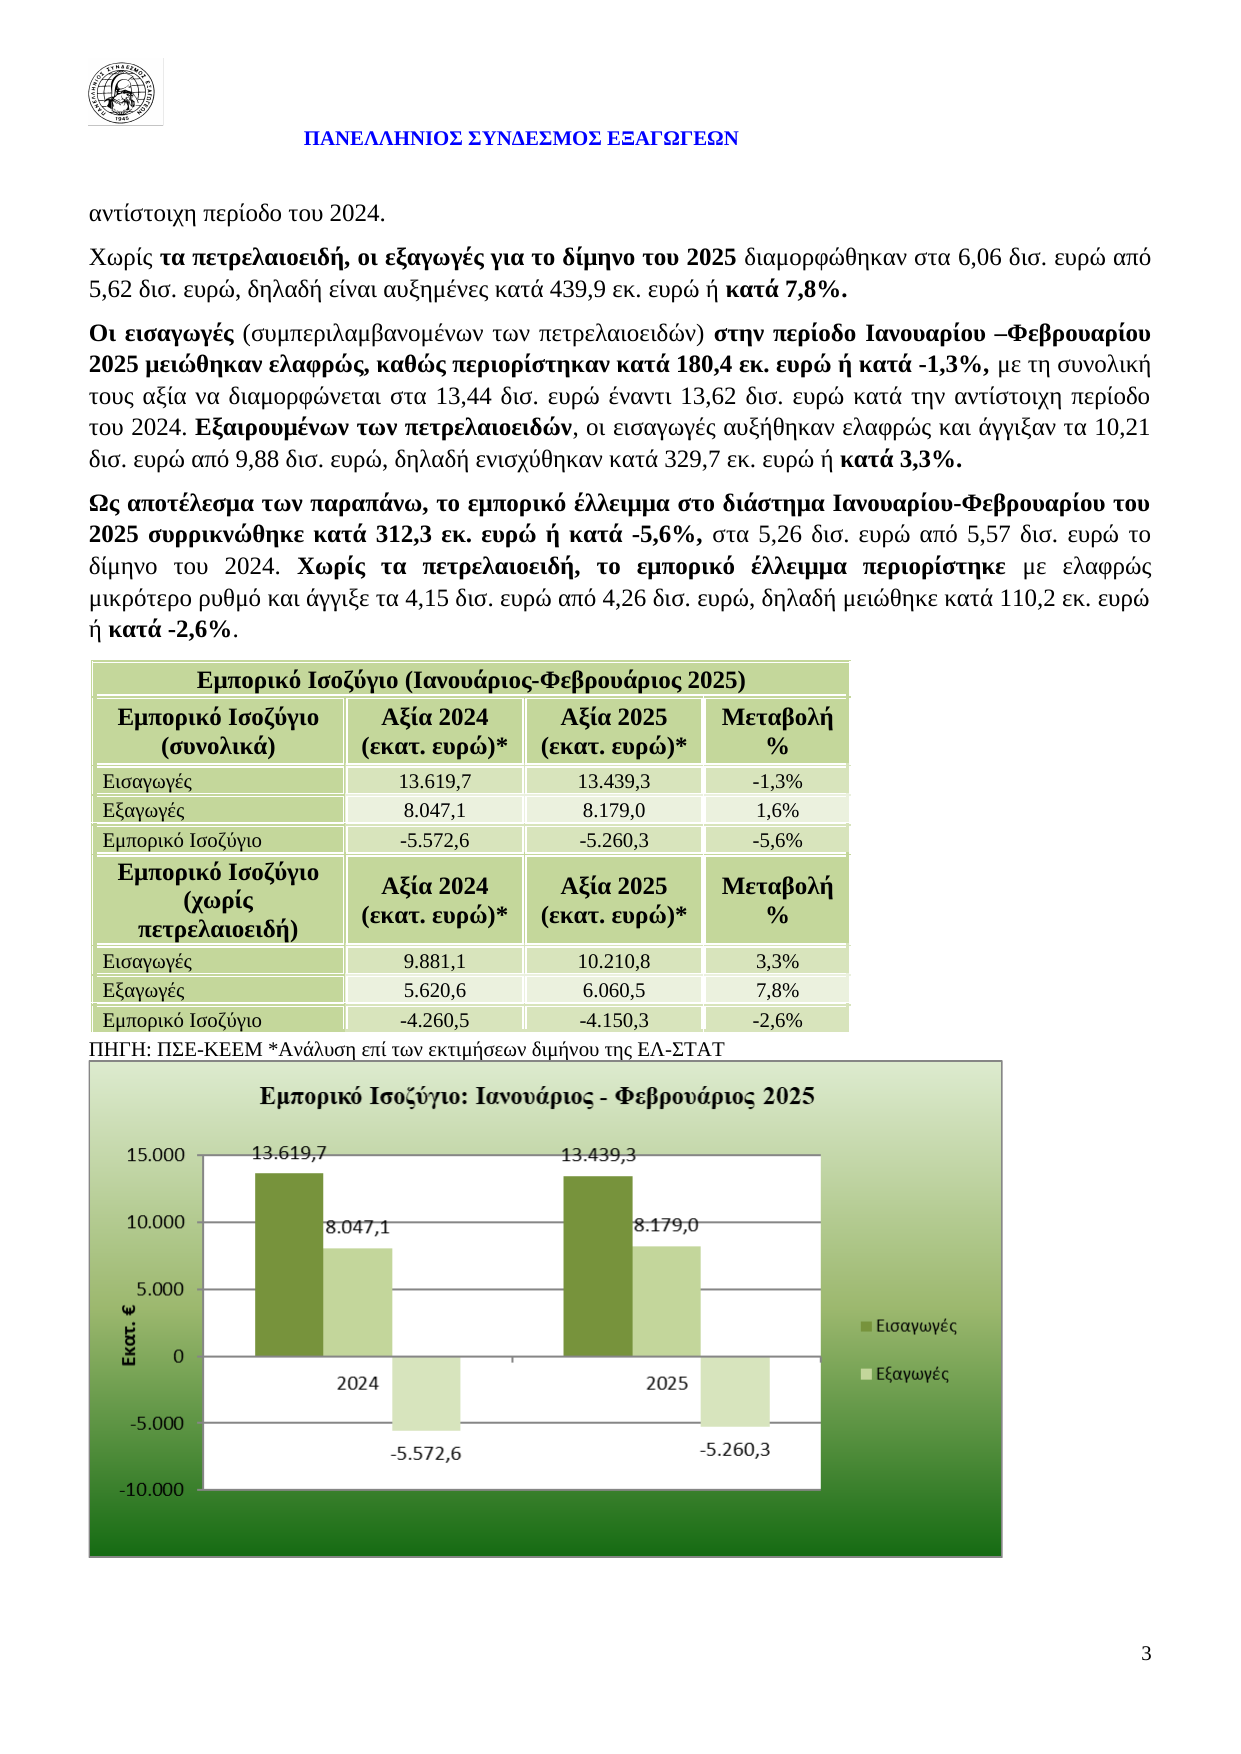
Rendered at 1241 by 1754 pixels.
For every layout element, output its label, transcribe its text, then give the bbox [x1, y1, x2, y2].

table_cell Εξαγωγές [91, 973, 345, 1002]
table_cell Εμπορικό Ισοζύγιο [91, 1003, 345, 1032]
table_cell 3,3% [704, 943, 851, 973]
table_cell 7,8% [704, 973, 851, 1002]
table_cell 9.881,1 [348, 948, 522, 973]
table_cell Αξία 2025 (εκατ. ευρώ)* [527, 699, 701, 763]
picture [88, 1060, 1003, 1558]
text ΠΗΓΗ: ΠΣΕ-ΚΕΕΜ *Ανάλυση επί των εκτιμήσεων διμήνου της ΕΛ-ΣΤΑΤ [89, 1037, 1152, 1061]
table_cell Εμπορικό Ισοζύγιο (χωρίς πετρελαιοειδή) [91, 852, 345, 943]
table_cell Αξία 2025 (εκατ. ευρώ)* [527, 857, 701, 943]
table_cell Αξία 2024 (εκατ. ευρώ)* [348, 857, 522, 943]
table_cell Εμπορικό Ισοζύγιο [91, 823, 345, 852]
table_cell -4.260,5 [345, 1003, 524, 1032]
table_cell Εισαγωγές [91, 763, 345, 793]
table_cell 5.620,6 [348, 977, 522, 1002]
table_cell -2,6% [704, 1003, 851, 1032]
table_cell Μεταβολή % [704, 852, 851, 943]
table_cell 13.439,3 [527, 768, 701, 793]
table_cell 8.047,1 [348, 797, 522, 822]
table_cell -5.572,6 [348, 827, 522, 852]
text Ως αποτέλεσμα των παραπάνω, το εμπορικό έλλειμμα στο διάστημα Ιανουαρίου-Φεβρουαρίου του 2025 συρρικνώθηκε κατά 312,3 εκ. ευρώ ή κατά -5,6%, στα 5,26 δισ. ευρώ από 5,57 δισ. ευρώ το δίμηνο του 2024. Χωρίς τα πετρελαιοειδή, το εμπορικό έλλειμμα περιορίστηκε με ελαφρώς μικρότερο ρυθμό και άγγιξε τα 4,15 δισ. ευρώ από 4,26 δισ. ευρώ, δηλαδή μειώθηκε κατά 110,2 εκ. ευρώ ή κατά -2,6%. [89, 488, 1152, 643]
text Χωρίς τα πετρελαιοειδή, οι εξαγωγές για το δίμηνο του 2025 διαμορφώθηκαν στα 6,06 δισ. ευρώ από 5,62 δισ. ευρώ, δηλαδή είναι αυξημένες κατά 439,9 εκ. ευρώ ή κατά 7,8%. [89, 242, 1152, 302]
table_cell 13.619,7 [348, 768, 522, 793]
table_cell 6.060,5 [527, 977, 701, 1002]
table_cell Εισαγωγές [91, 943, 345, 973]
picture [88, 58, 164, 126]
table_cell -5.260,3 [527, 827, 701, 852]
table_cell 1,6% [704, 793, 851, 822]
table_cell Αξία 2024 (εκατ. ευρώ)* [348, 699, 522, 763]
table_cell Εμπορικό Ισοζύγιο (συνολικά) [91, 694, 345, 763]
table_cell -5,6% [704, 823, 851, 852]
table_cell -4.150,3 [524, 1003, 703, 1032]
text Οι εισαγωγές (συμπεριλαμβανομένων των πετρελαιοειδών) στην περίοδο Ιανουαρίου –Φεβρουαρίου 2025 μειώθηκαν ελαφρώς, καθώς περιορίστηκαν κατά 180,4 εκ. ευρώ ή κατά -1,3%, με τη συνολική τους αξία να διαμορφώνεται στα 13,44 δισ. ευρώ έναντι 13,62 δισ. ευρώ κατά την αντίστοιχη περίοδο του 2024. Εξαιρουμένων των πετρελαιοειδών, οι εισαγωγές αυξήθηκαν ελαφρώς και άγγιξαν τα 10,21 δισ. ευρώ από 9,88 δισ. ευρώ, δηλαδή ενισχύθηκαν κατά 329,7 εκ. ευρώ ή κατά 3,3%. [89, 318, 1152, 473]
table_header Εμπορικό Ισοζύγιο (Ιανουάριος-Φεβρουάριος 2025) [93, 663, 849, 694]
table_cell Εξαγωγές [91, 793, 345, 822]
table_cell -1,3% [704, 763, 851, 793]
table_cell 8.179,0 [527, 797, 701, 822]
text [89, 198, 1152, 227]
table_cell Μεταβολή % [704, 694, 851, 763]
table_cell 10.210,8 [527, 948, 701, 973]
